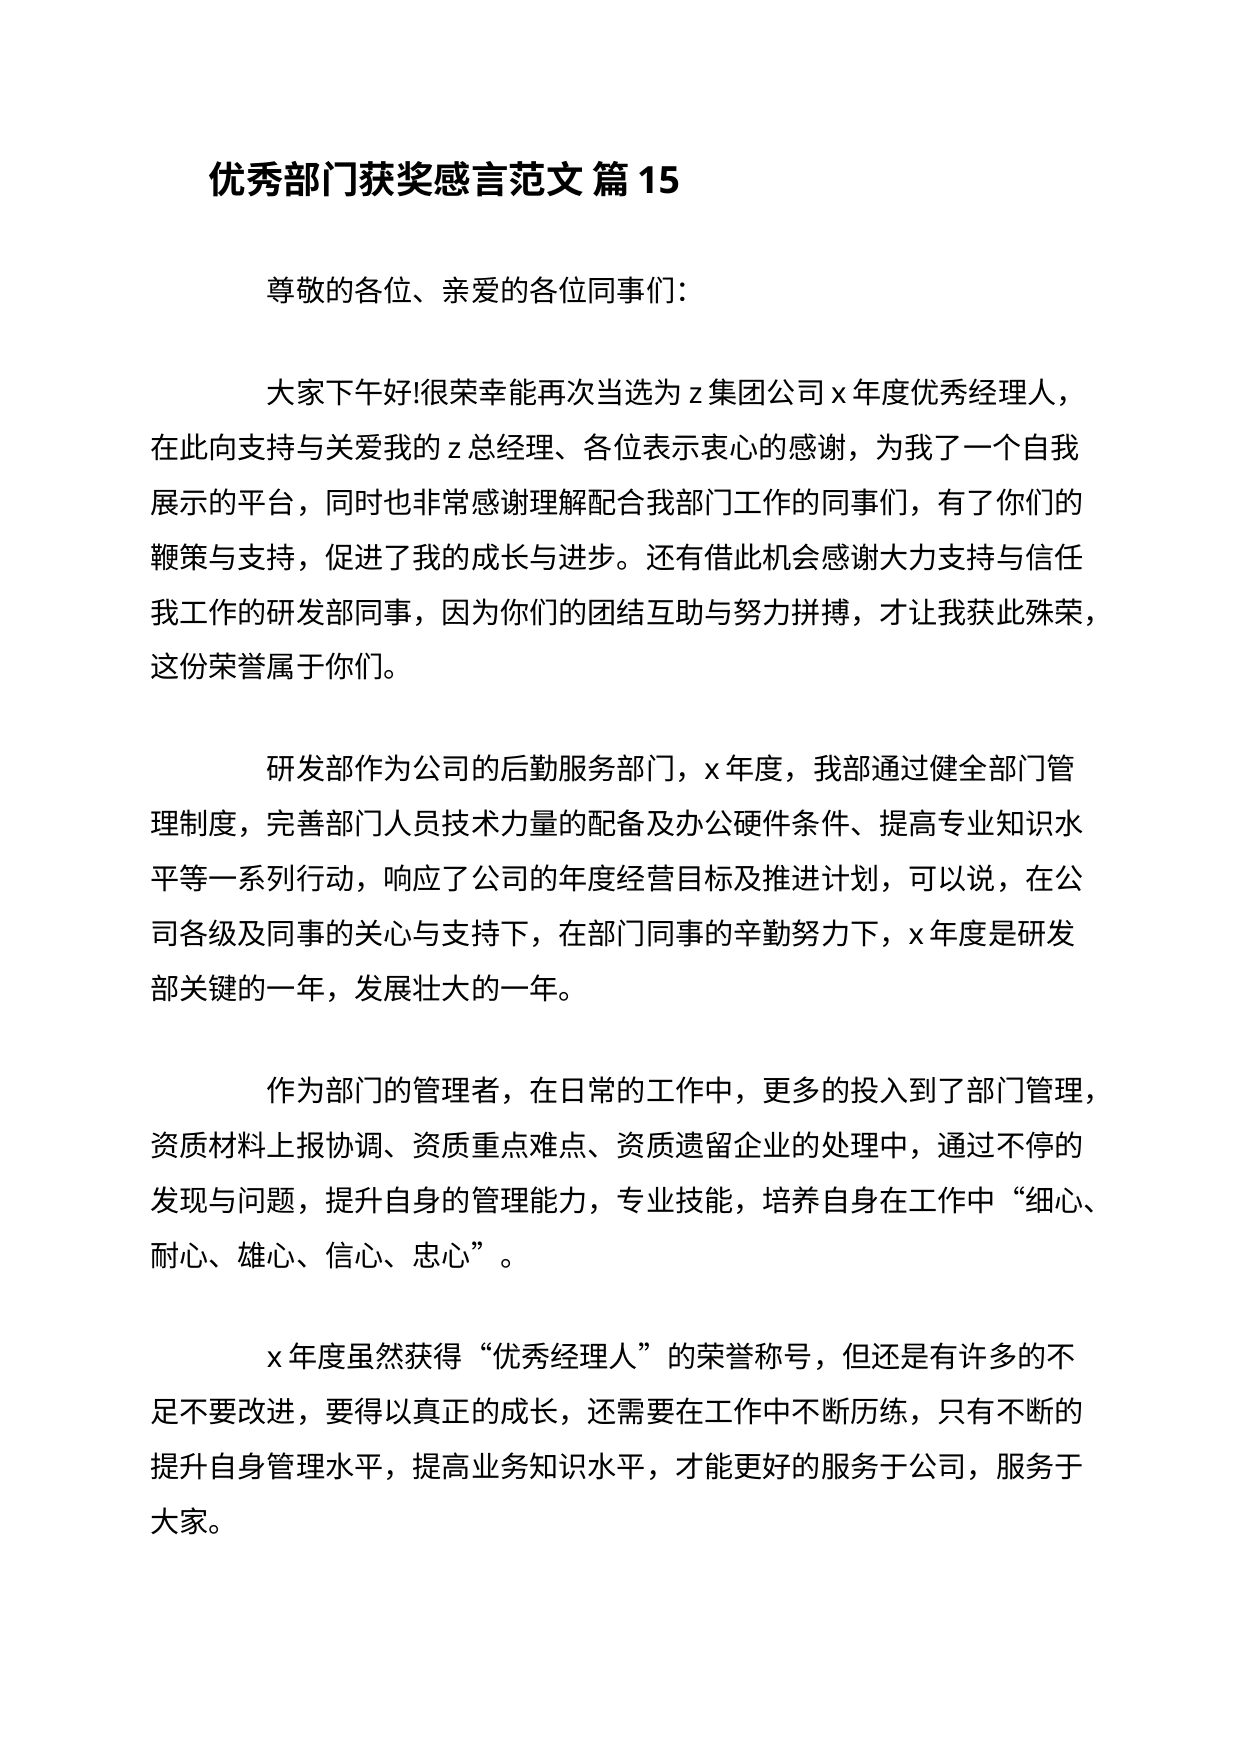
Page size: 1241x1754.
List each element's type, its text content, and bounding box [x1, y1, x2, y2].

text x年度虽然获得“优秀经理人”的荣誉称号，但还是有许多的不足不要改进，要得以真正的成长，还需要在工作中不断历练，只有不断的提升自身管理水平，提高业务知识水平，才能更好的服务于公司，服务于大家。 [150, 1334, 1090, 1541]
text 优秀部门获奖感言范文 篇15 [150, 150, 1090, 204]
text 大家下午好!很荣幸能再次当选为z集团公司x年度优秀经理人，在此向支持与关爱我的z总经理、各位表示衷心的感谢，为我了一个自我展示的平台，同时也非常感谢理解配合我部门工作的同事们，有了你们的鞭策与支持，促进了我的成长与进步。还有借此机会感谢大力支持与信任我工作的研发部同事，因为你们的团结互助与努力拼搏，才让我获此殊荣，这份荣誉属于你们。 [150, 369, 1090, 686]
text 作为部门的管理者，在日常的工作中，更多的投入到了部门管理，资质材料上报协调、资质重点难点、资质遗留企业的处理中，通过不停的发现与问题，提升自身的管理能力，专业技能，培养自身在工作中“细心、耐心、雄心、信心、忠心”。 [150, 1067, 1090, 1274]
text 研发部作为公司的后勤服务部门，x年度，我部通过健全部门管理制度，完善部门人员技术力量的配备及办公硬件条件、提高专业知识水平等一系列行动，响应了公司的年度经营目标及推进计划，可以说，在公司各级及同事的关心与支持下，在部门同事的辛勤努力下，x年度是研发部关键的一年，发展壮大的一年。 [150, 746, 1090, 1008]
text 尊敬的各位、亲爱的各位同事们： [150, 268, 1090, 310]
